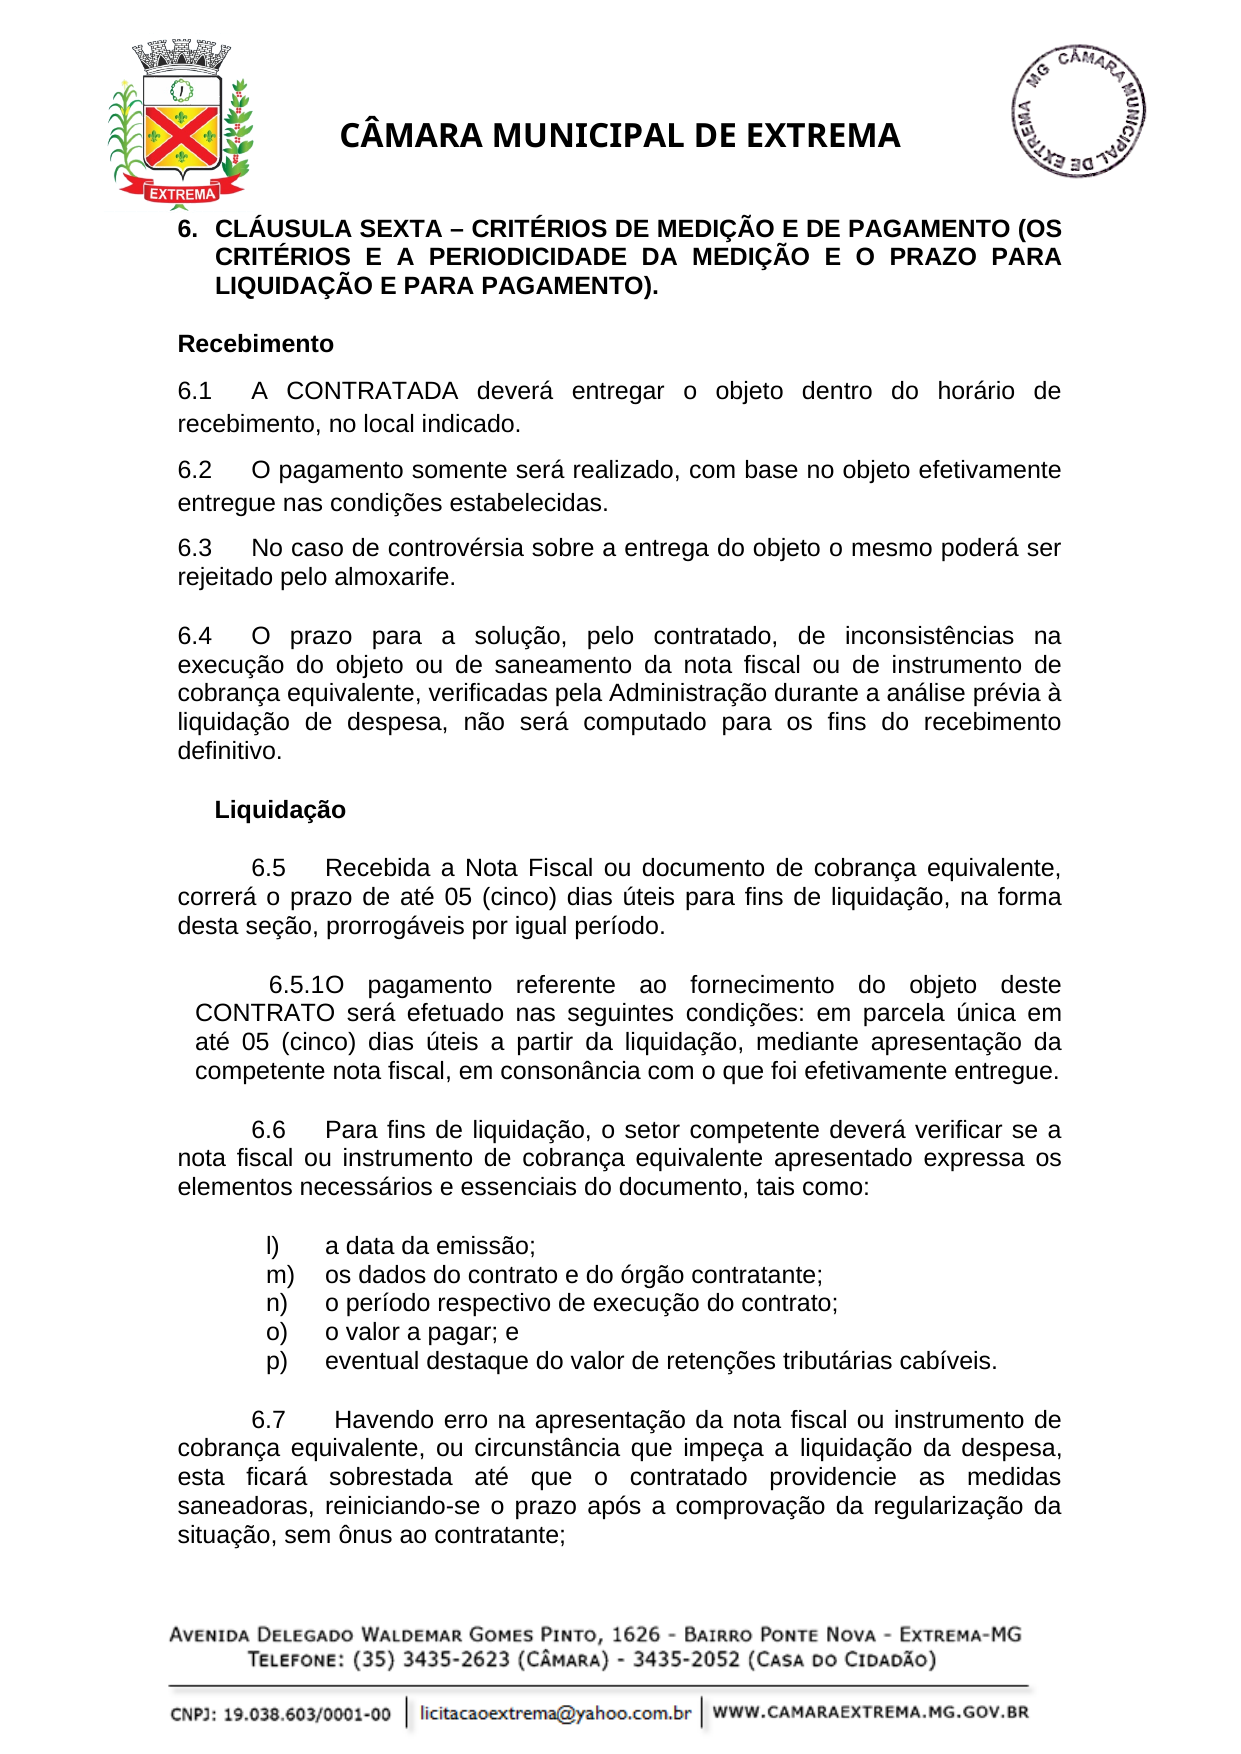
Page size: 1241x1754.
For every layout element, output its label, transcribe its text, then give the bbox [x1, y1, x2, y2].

picture [1005, 34, 1154, 193]
list O pagamento somente será realizado, com base no objeto efetivamente entregue nas condições estabelecidas. [177, 455, 1063, 517]
list os dados do contrato e do órgão contratante; [266, 1260, 1063, 1288]
list Para fins de liquidação, o setor competente deverá verificar se a nota fiscal ou instrumento de cobrança equivalente apresentado expressa os elementos necessários e essenciais do documento, tais como: [177, 1115, 1063, 1201]
picture [103, 33, 257, 216]
list a data da emissão; [266, 1231, 1063, 1260]
text Recebimento [177, 329, 1063, 357]
list O pagamento referente ao fornecimento do objeto deste CONTRATO será efetuado nas seguintes condições: em parcela única em até 05 (cinco) dias úteis a partir da liquidação, mediante apresentação da competente nota fiscal, em consonância com o que foi efetivamente entregue. [195, 970, 1063, 1085]
list Recebida a Nota Fiscal ou documento de cobrança equivalente, correrá o prazo de até 05 (cinco) dias úteis para fins de liquidação, na forma desta seção, prorrogáveis por igual período. [177, 853, 1063, 940]
picture [0, 1598, 1240, 1754]
list o valor a pagar; e [266, 1317, 1063, 1346]
list CLÁUSULA SEXTA – CRITÉRIOS DE MEDIÇÃO E DE PAGAMENTO (OS CRITÉRIOS E A PERIODICIDADE DA MEDIÇÃO E O PRAZO PARA LIQUIDAÇÃO E PARA PAGAMENTO). [177, 214, 1063, 300]
list No caso de controvérsia sobre a entrega do objeto o mesmo poderá ser rejeitado pelo almoxarife. [177, 533, 1063, 591]
list O prazo para a solução, pelo contratado, de inconsistências na execução do objeto ou de saneamento da nota fiscal ou de instrumento de cobrança equivalente, verificadas pela Administração durante a análise prévia à liquidação de despesa, não será computado para os fins do recebimento definitivo. [177, 621, 1063, 765]
list Havendo erro na apresentação da nota fiscal ou instrumento de cobrança equivalente, ou circunstância que impeça a liquidação da despesa, esta ficará sobrestada até que o contratado providencie as medidas saneadoras, reiniciando-se o prazo após a comprovação da regularização da situação, sem ônus ao contratante; [177, 1405, 1063, 1548]
list eventual destaque do valor de retenções tributárias cabíveis. [266, 1346, 1063, 1375]
text Liquidação [214, 795, 1063, 823]
list o período respectivo de execução do contrato; [266, 1288, 1063, 1317]
list A CONTRATADA deverá entregar o objeto dentro do horário de recebimento, no local indicado. [177, 376, 1063, 438]
